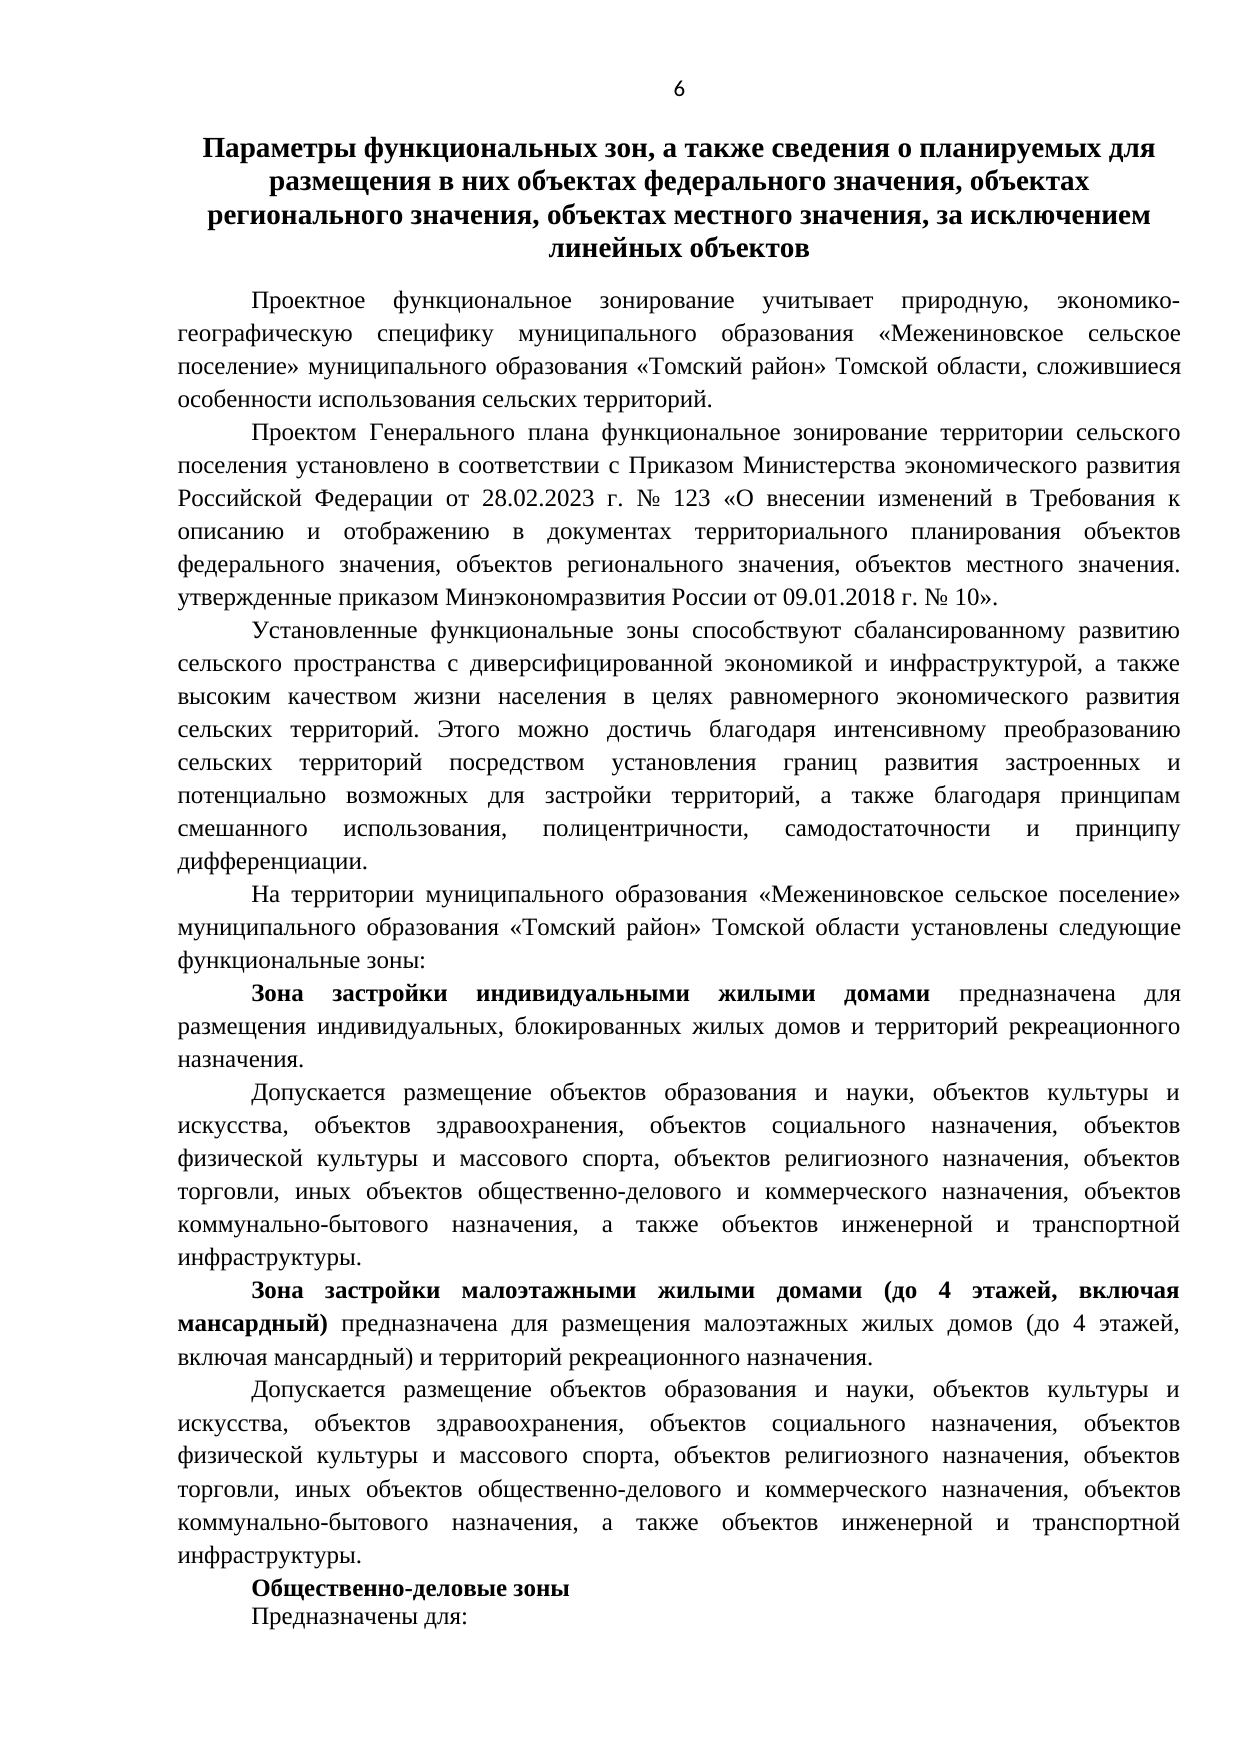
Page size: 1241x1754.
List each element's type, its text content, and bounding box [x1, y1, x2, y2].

text Проектное функциональное зонирование учитывает природную, экономико- географическую специфику муниципального образования «Межениновское сельское поселение» муниципального образования «Томский район» Томской области, сложившиеся особенности использования сельских территорий. [177, 285, 1181, 413]
text Зона застройки малоэтажными жилыми домами (до 4 этажей, включая мансардный) предназначена для размещения малоэтажных жилых домов (до 4 этажей, включая мансардный) и территорий рекреационного назначения. [177, 1276, 1181, 1370]
text Предназначены для: [177, 1601, 1181, 1630]
text На территории муниципального образования «Межениновское сельское поселение» муниципального образования «Томский район» Томской области установлены следующие функциональные зоны: [177, 879, 1181, 974]
text Зона застройки индивидуальными жилыми домами предназначена для размещения индивидуальных, блокированных жилых домов и территорий рекреационного назначения. [177, 978, 1181, 1073]
text Параметры функциональных зон, а также сведения о планируемых для размещения в них объектах федерального значения, объектах регионального значения, объектах местного значения, за исключением линейных объектов [177, 130, 1181, 264]
text Общественно-деловые зоны [177, 1573, 1181, 1601]
text Допускается размещение объектов образования и науки, объектов культуры и искусства, объектов здравоохранения, объектов социального назначения, объектов физической культуры и массового спорта, объектов религиозного назначения, объектов торговли, иных объектов общественно-делового и коммерческого назначения, объектов коммунально-бытового назначения, а также объектов инженерной и транспортной инфраструктуры. [177, 1077, 1181, 1271]
text Допускается размещение объектов образования и науки, объектов культуры и искусства, объектов здравоохранения, объектов социального назначения, объектов физической культуры и массового спорта, объектов религиозного назначения, объектов торговли, иных объектов общественно-делового и коммерческого назначения, объектов коммунально-бытового назначения, а также объектов инженерной и транспортной инфраструктуры. [177, 1374, 1181, 1568]
text Установленные функциональные зоны способствуют сбалансированному развитию сельского пространства с диверсифицированной экономикой и инфраструктурой, а также высоким качеством жизни населения в целях равномерного экономического развития сельских территорий. Этого можно достичь благодаря интенсивному преобразованию сельских территорий посредством установления границ развития застроенных и потенциально возможных для застройки территорий, а также благодаря принципам смешанного использования, полицентричности, самодостаточности и принципу дифференциации. [177, 615, 1181, 875]
text Проектом Генерального плана функциональное зонирование территории сельского поселения установлено в соответствии с Приказом Министерства экономического развития Российской Федерации от 28.02.2023 г. № 123 «О внесении изменений в Требования к описанию и отображению в документах территориального планирования объектов федерального значения, объектов регионального значения, объектов местного значения. утвержденные приказом Минэкономразвития России от 09.01.2018 г. № 10». [177, 417, 1181, 611]
